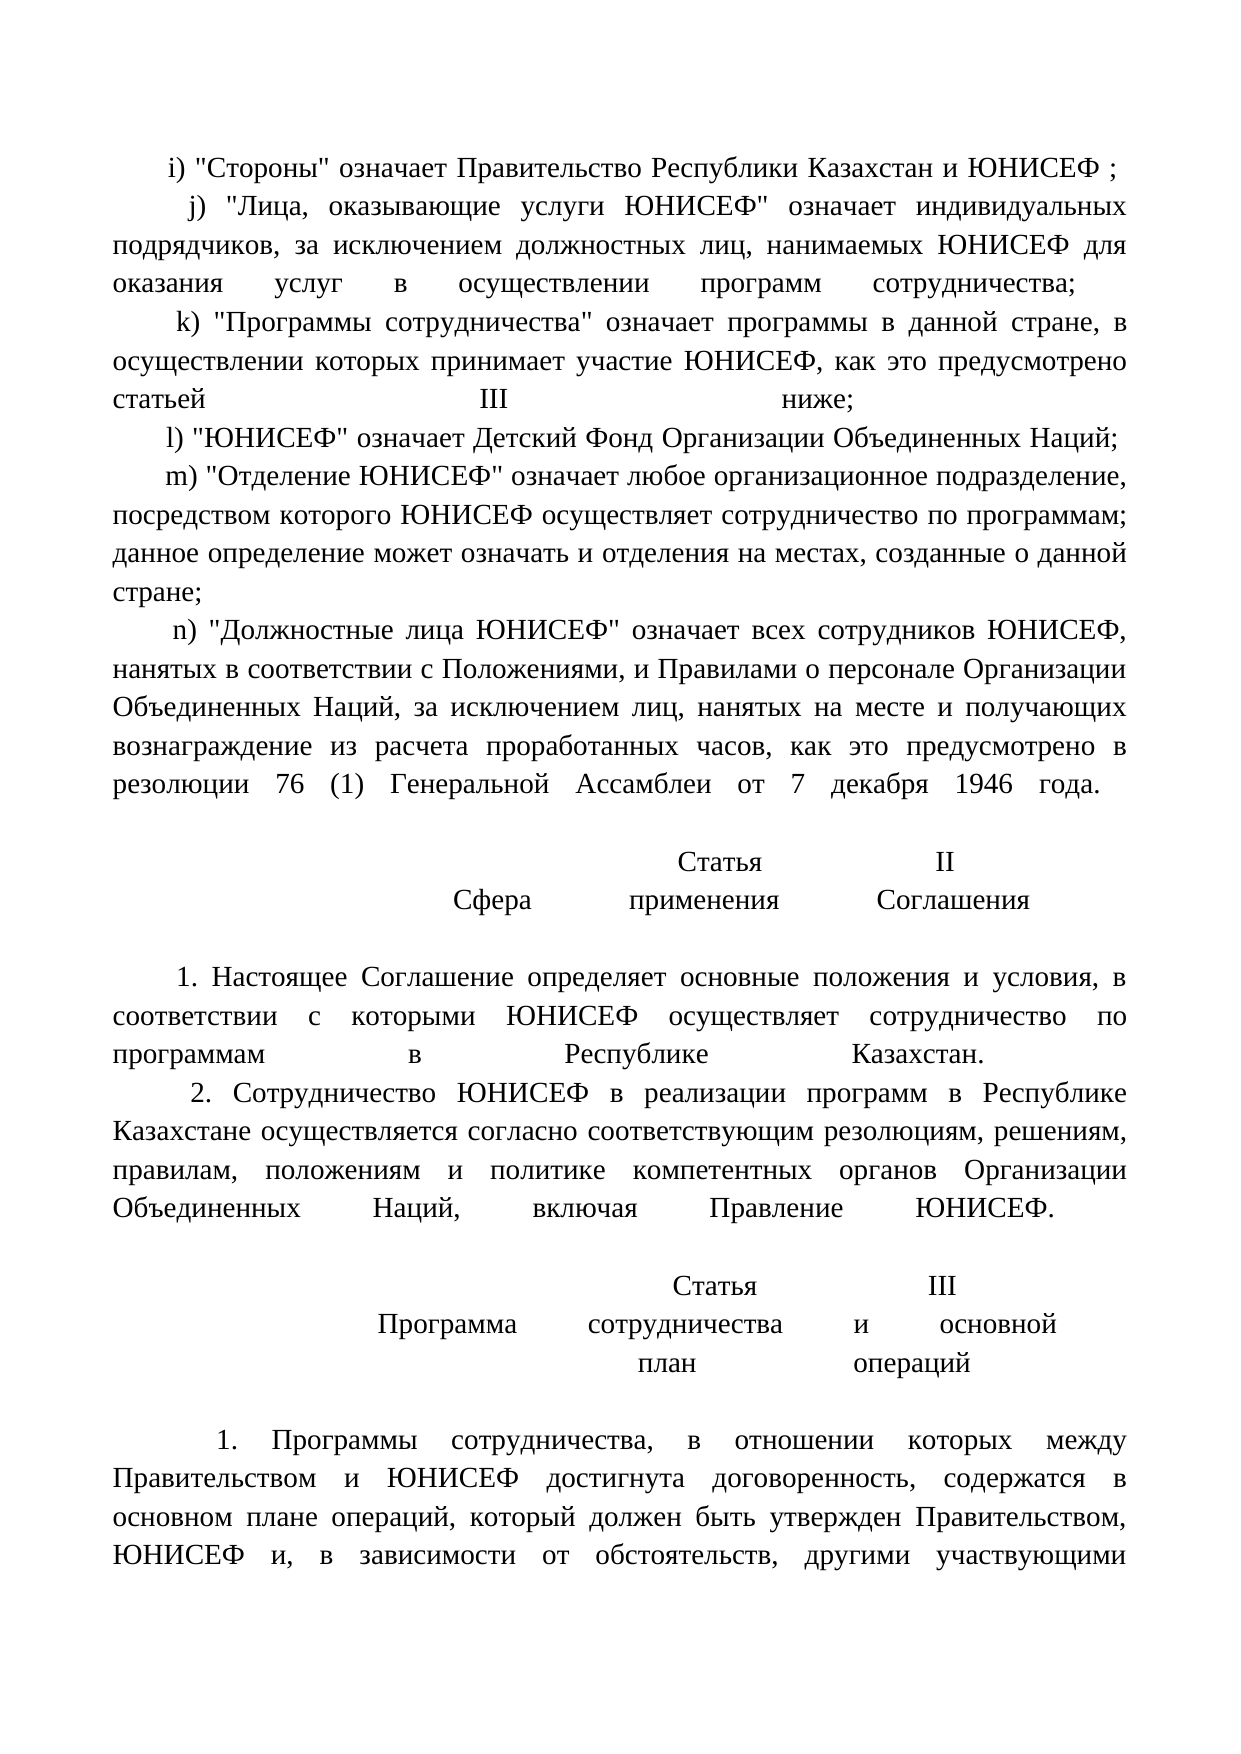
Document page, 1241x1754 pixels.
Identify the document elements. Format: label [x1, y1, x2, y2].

text [112, 150, 1128, 1571]
